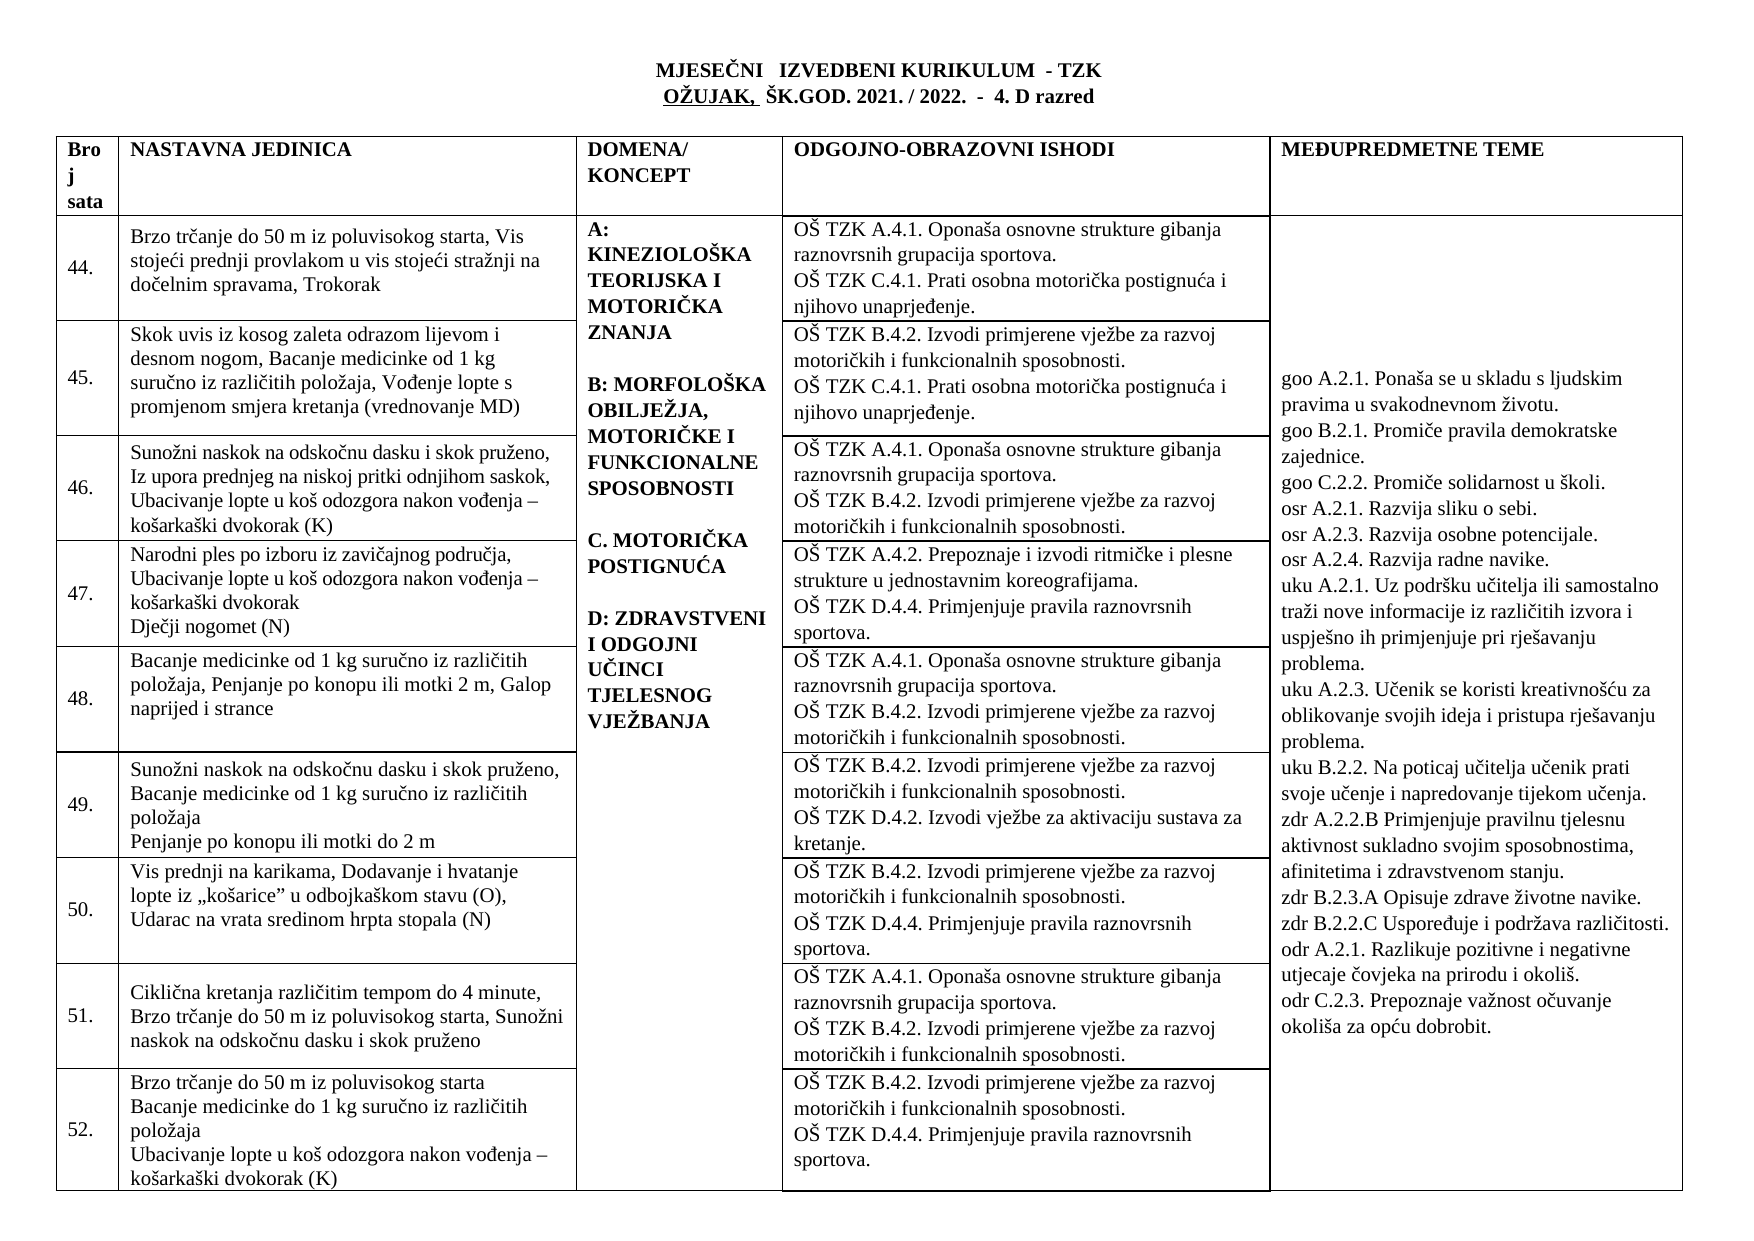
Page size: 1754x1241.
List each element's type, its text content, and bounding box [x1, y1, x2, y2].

table_cell OŠ TZK A.4.2. Prepoznaje i izvodi ritmičke i plesne strukture u jednostavnim koreografijama. OŠ TZK D.4.4. Primjenjuje pravila raznovrsnih sportova. [783, 542, 1269, 646]
table_header MEĐUPREDMETNE TEME [1271, 137, 1682, 215]
table_cell 52. [57, 1069, 118, 1190]
table_cell OŠ TZK A.4.1. Oponaša osnovne strukture gibanja raznovrsnih grupacija sportova. OŠ TZK B.4.2. Izvodi primjerene vježbe za razvoj motoričkih i funkcionalnih sposobnosti. [783, 648, 1269, 751]
table_cell Sunožni naskok na odskočnu dasku i skok pruženo, Bacanje medicinke od 1 kg suručno iz različitih položaja Penjanje po konopu ili motki do 2 m [119, 753, 576, 857]
table_cell OŠ TZK B.4.2. Izvodi primjerene vježbe za razvoj motoričkih i funkcionalnih sposobnosti. OŠ TZK C.4.1. Prati osobna motorička postignuća i njihovo unaprjeđenje. [783, 322, 1269, 435]
table_cell Sunožni naskok na odskočnu dasku i skok pruženo, Iz upora prednjeg na niskoj pritki odnjihom saskok, Ubacivanje lopte u koš odozgora nakon vođenja – košarkaški dvokorak (K) [119, 436, 576, 540]
table_cell 44. [57, 216, 118, 320]
table_cell 50. [57, 858, 118, 962]
table_cell 46. [57, 436, 118, 540]
table_cell 45. [57, 321, 118, 435]
table_header DOMENA/ KONCEPT [577, 137, 782, 215]
text MJESEČNI IZVEDBENI KURIKULUM - TZK [74, 58, 1683, 82]
text OŽUJAK, ŠK.GOD. 2021. / 2022. - 4. D razred [74, 84, 1683, 108]
table_cell Brzo trčanje do 50 m iz poluvisokog starta Bacanje medicinke do 1 kg suručno iz različitih položaja Ubacivanje lopte u koš odozgora nakon vođenja – košarkaški dvokorak (K) [119, 1069, 576, 1190]
table_cell goo A.2.1. Ponaša se u skladu s ljudskim pravima u svakodnevnom životu. goo B.2.1. Promiče pravila demokratske zajednice. goo C.2.2. Promiče solidarnost u školi. osr A.2.1. Razvija sliku o sebi. osr A.2.3. Razvija osobne potencijale. osr A.2.4. Razvija radne navike. uku A.2.1. Uz podršku učitelja ili samostalno traži nove informacije iz različitih izvora i uspješno ih primjenjuje pri rješavanju problema. uku A.2.3. Učenik se koristi kreativnošću za oblikovanje svojih ideja i pristupa rješavanju problema. uku B.2.2. Na poticaj učitelja učenik prati svoje učenje i napredovanje tijekom učenja. zdr A.2.2.B Primjenjuje pravilnu tjelesnu aktivnost sukladno svojim sposobnostima, afinitetima i zdravstvenom stanju. zdr B.2.3.A Opisuje zdrave životne navike. zdr B.2.2.C Uspoređuje i podržava različitosti. odr A.2.1. Razlikuje pozitivne i negativne utjecaje čovjeka na prirodu i okoliš. odr C.2.3. Prepoznaje važnost očuvanje okoliša za opću dobrobit. [1271, 216, 1682, 1190]
table_cell 49. [57, 753, 118, 857]
table_cell 48. [57, 647, 118, 751]
table_cell OŠ TZK B.4.2. Izvodi primjerene vježbe za razvoj motoričkih i funkcionalnih sposobnosti. OŠ TZK D.4.4. Primjenjuje pravila raznovrsnih sportova. [783, 1070, 1269, 1190]
table_cell Narodni ples po izboru iz zavičajnog područja, Ubacivanje lopte u koš odozgora nakon vođenja – košarkaški dvokorak Dječji nogomet (N) [119, 541, 576, 646]
table_cell OŠ TZK A.4.1. Oponaša osnovne strukture gibanja raznovrsnih grupacija sportova. OŠ TZK B.4.2. Izvodi primjerene vježbe za razvoj motoričkih i funkcionalnih sposobnosti. [783, 437, 1269, 540]
table_cell OŠ TZK B.4.2. Izvodi primjerene vježbe za razvoj motoričkih i funkcionalnih sposobnosti. OŠ TZK D.4.4. Primjenjuje pravila raznovrsnih sportova. [783, 859, 1269, 962]
table_header ODGOJNO-OBRAZOVNI ISHODI [783, 137, 1269, 215]
table_header Broj sata [57, 137, 118, 215]
table_cell 47. [57, 541, 118, 646]
table_cell OŠ TZK B.4.2. Izvodi primjerene vježbe za razvoj motoričkih i funkcionalnih sposobnosti. OŠ TZK D.4.2. Izvodi vježbe za aktivaciju sustava za kretanje. [783, 753, 1269, 857]
table_cell OŠ TZK A.4.1. Oponaša osnovne strukture gibanja raznovrsnih grupacija sportova. OŠ TZK C.4.1. Prati osobna motorička postignuća i njihovo unaprjeđenje. [783, 217, 1269, 320]
table_cell Bacanje medicinke od 1 kg suručno iz različitih položaja, Penjanje po konopu ili motki 2 m, Galop naprijed i strance [119, 647, 576, 751]
table_cell Ciklična kretanja različitim tempom do 4 minute, Brzo trčanje do 50 m iz poluvisokog starta, Sunožni naskok na odskočnu dasku i skok pruženo [119, 964, 576, 1068]
table_cell Brzo trčanje do 50 m iz poluvisokog starta, Vis stojeći prednji provlakom u vis stojeći stražnji na dočelnim spravama, Trokorak [119, 216, 576, 320]
table_cell Vis prednji na karikama, Dodavanje i hvatanje lopte iz „košarice” u odbojkaškom stavu (O), Udarac na vrata sredinom hrpta stopala (N) [119, 858, 576, 962]
table_cell Skok uvis iz kosog zaleta odrazom lijevom i desnom nogom, Bacanje medicinke od 1 kg suručno iz različitih položaja, Vođenje lopte s promjenom smjera kretanja (vrednovanje MD) [119, 321, 576, 435]
table_cell OŠ TZK A.4.1. Oponaša osnovne strukture gibanja raznovrsnih grupacija sportova. OŠ TZK B.4.2. Izvodi primjerene vježbe za razvoj motoričkih i funkcionalnih sposobnosti. [783, 964, 1269, 1068]
table_cell A: KINEZIOLOŠKA TEORIJSKA I MOTORIČKA ZNANJA B: MORFOLOŠKA OBILJEŽJA, MOTORIČKE I FUNKCIONALNE SPOSOBNOSTI C. MOTORIČKA POSTIGNUĆA D: ZDRAVSTVENI I ODGOJNI UČINCI TJELESNOG VJEŽBANJA [577, 216, 782, 1190]
table_cell 51. [57, 964, 118, 1068]
table_header NASTAVNA JEDINICA [119, 137, 576, 215]
